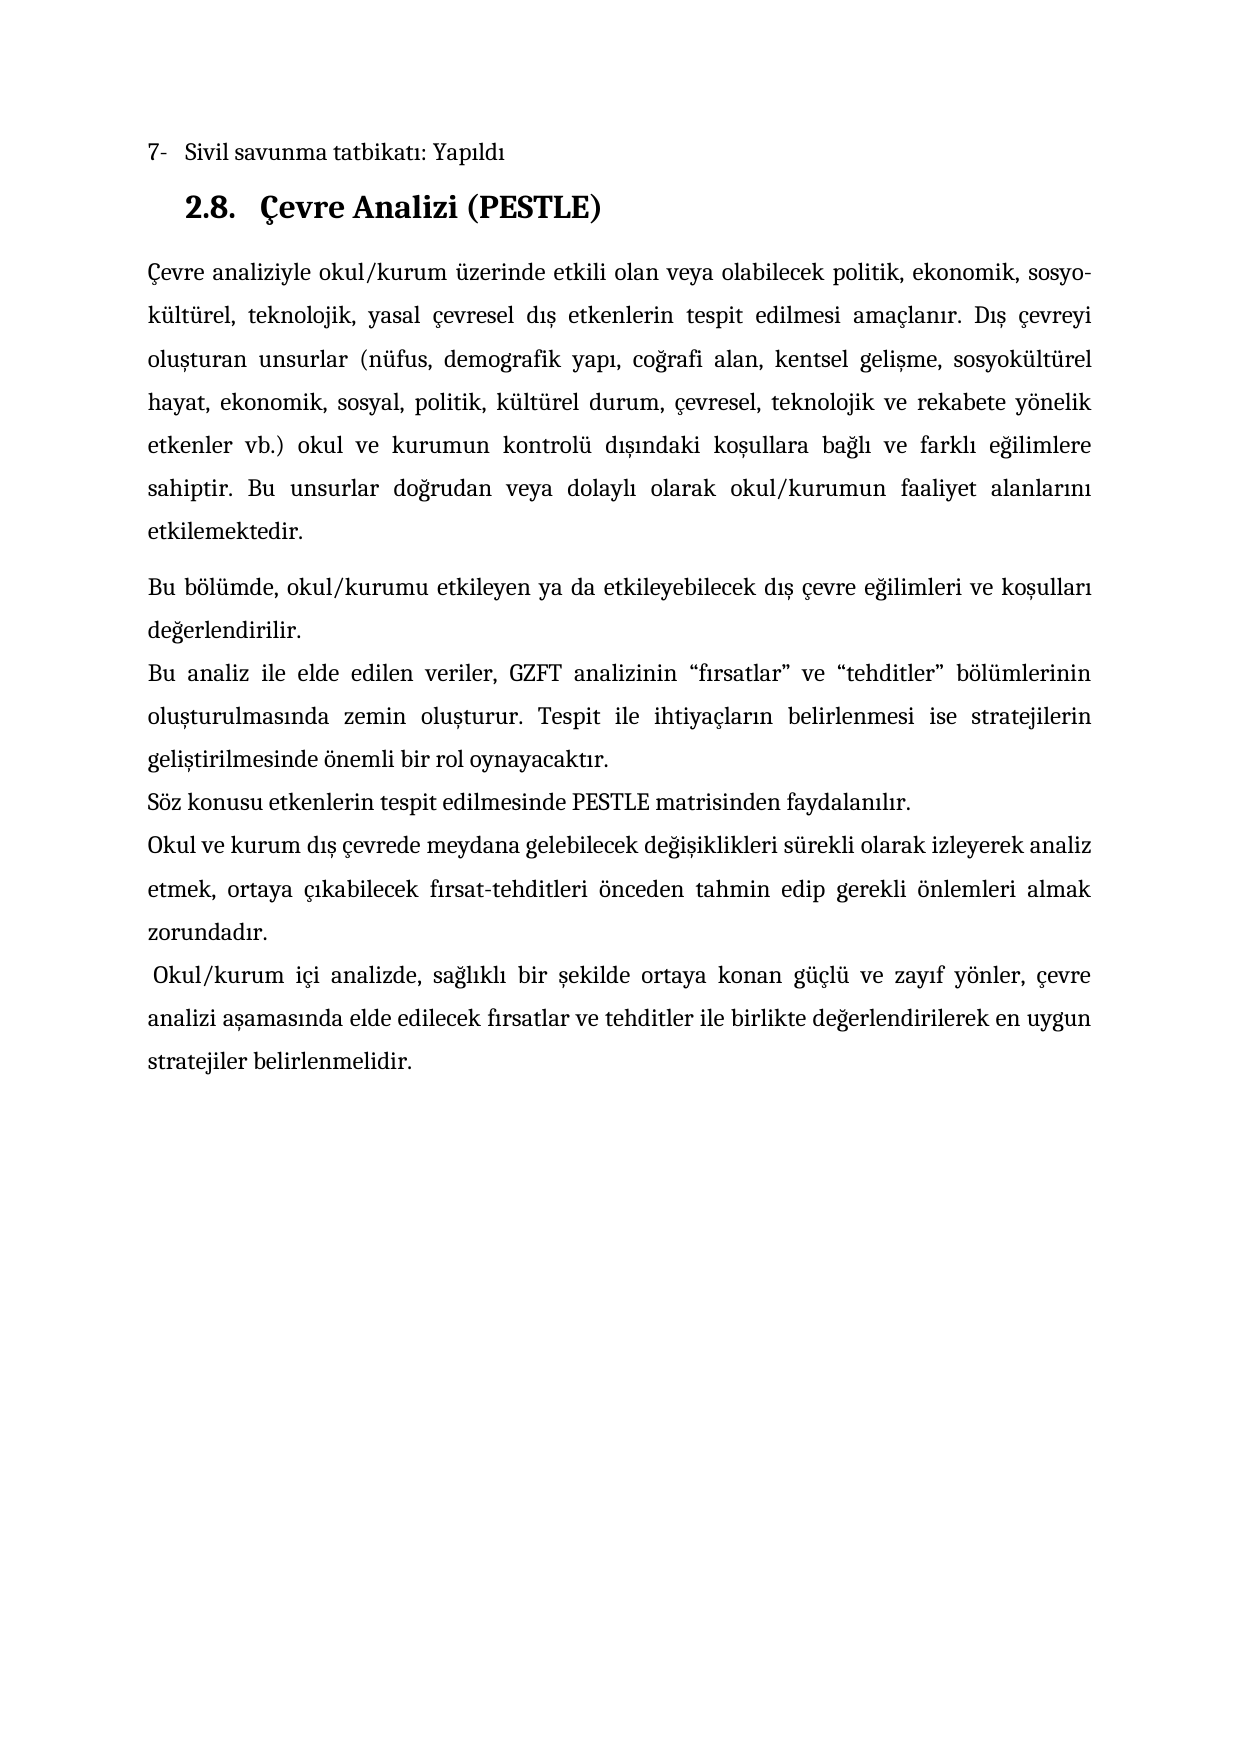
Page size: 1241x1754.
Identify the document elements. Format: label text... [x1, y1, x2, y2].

text Söz konusu etkenlerin tespit edilmesinde PESTLE matrisinden faydalanılır. [148, 788, 1105, 817]
list Sivil savunma tatbikatı: Yapıldı [148, 137, 1093, 166]
text Çevre analiziyle okul/kurum üzerinde etkili olan veya olabilecek politik, ekonomik, sosyo-kültürel, teknolojik, yasal çevresel dış etkenlerin tespit edilmesi amaçlanır. Dış çevreyi oluşturan unsurlar (nüfus, demografik yapı, coğrafi alan, kentsel gelişme, sosyokültürel hayat, ekonomik, sosyal, politik, kültürel durum, çevresel, teknolojik ve rekabete yönelik etkenler vb.) okul ve kurumun kontrolü dışındaki koşullara bağlı ve farklı eğilimlere sahiptir. Bu unsurlar doğrudan veya dolaylı olarak okul/kurumun faaliyet alanlarını etkilemektedir. [148, 258, 1093, 546]
subtitle Çevre Analizi (PESTLE) [185, 188, 1105, 226]
text Okul/kurum içi analizde, sağlıklı bir şekilde ortaya konan güçlü ve zayıf yönler, çevre analizi aşamasında elde edilecek fırsatlar ve tehditler ile birlikte değerlendirilerek en uygun stratejiler belirlenmelidir. [148, 961, 1093, 1076]
text Okul ve kurum dış çevrede meydana gelebilecek değişiklikleri sürekli olarak izleyerek analiz etmek, ortaya çıkabilecek fırsat-tehditleri önceden tahmin edip gerekli önlemleri almak zorundadır. [148, 831, 1093, 946]
text Bu analiz ile elde edilen veriler, GZFT analizinin “fırsatlar” ve “tehditler” bölümlerinin oluşturulmasında zemin oluşturur. Tespit ile ihtiyaçların belirlenmesi ise stratejilerin geliştirilmesinde önemli bir rol oynayacaktır. [148, 659, 1093, 774]
text Bu bölümde, okul/kurumu etkileyen ya da etkileyebilecek dış çevre eğilimleri ve koşulları değerlendirilir. [148, 573, 1092, 644]
